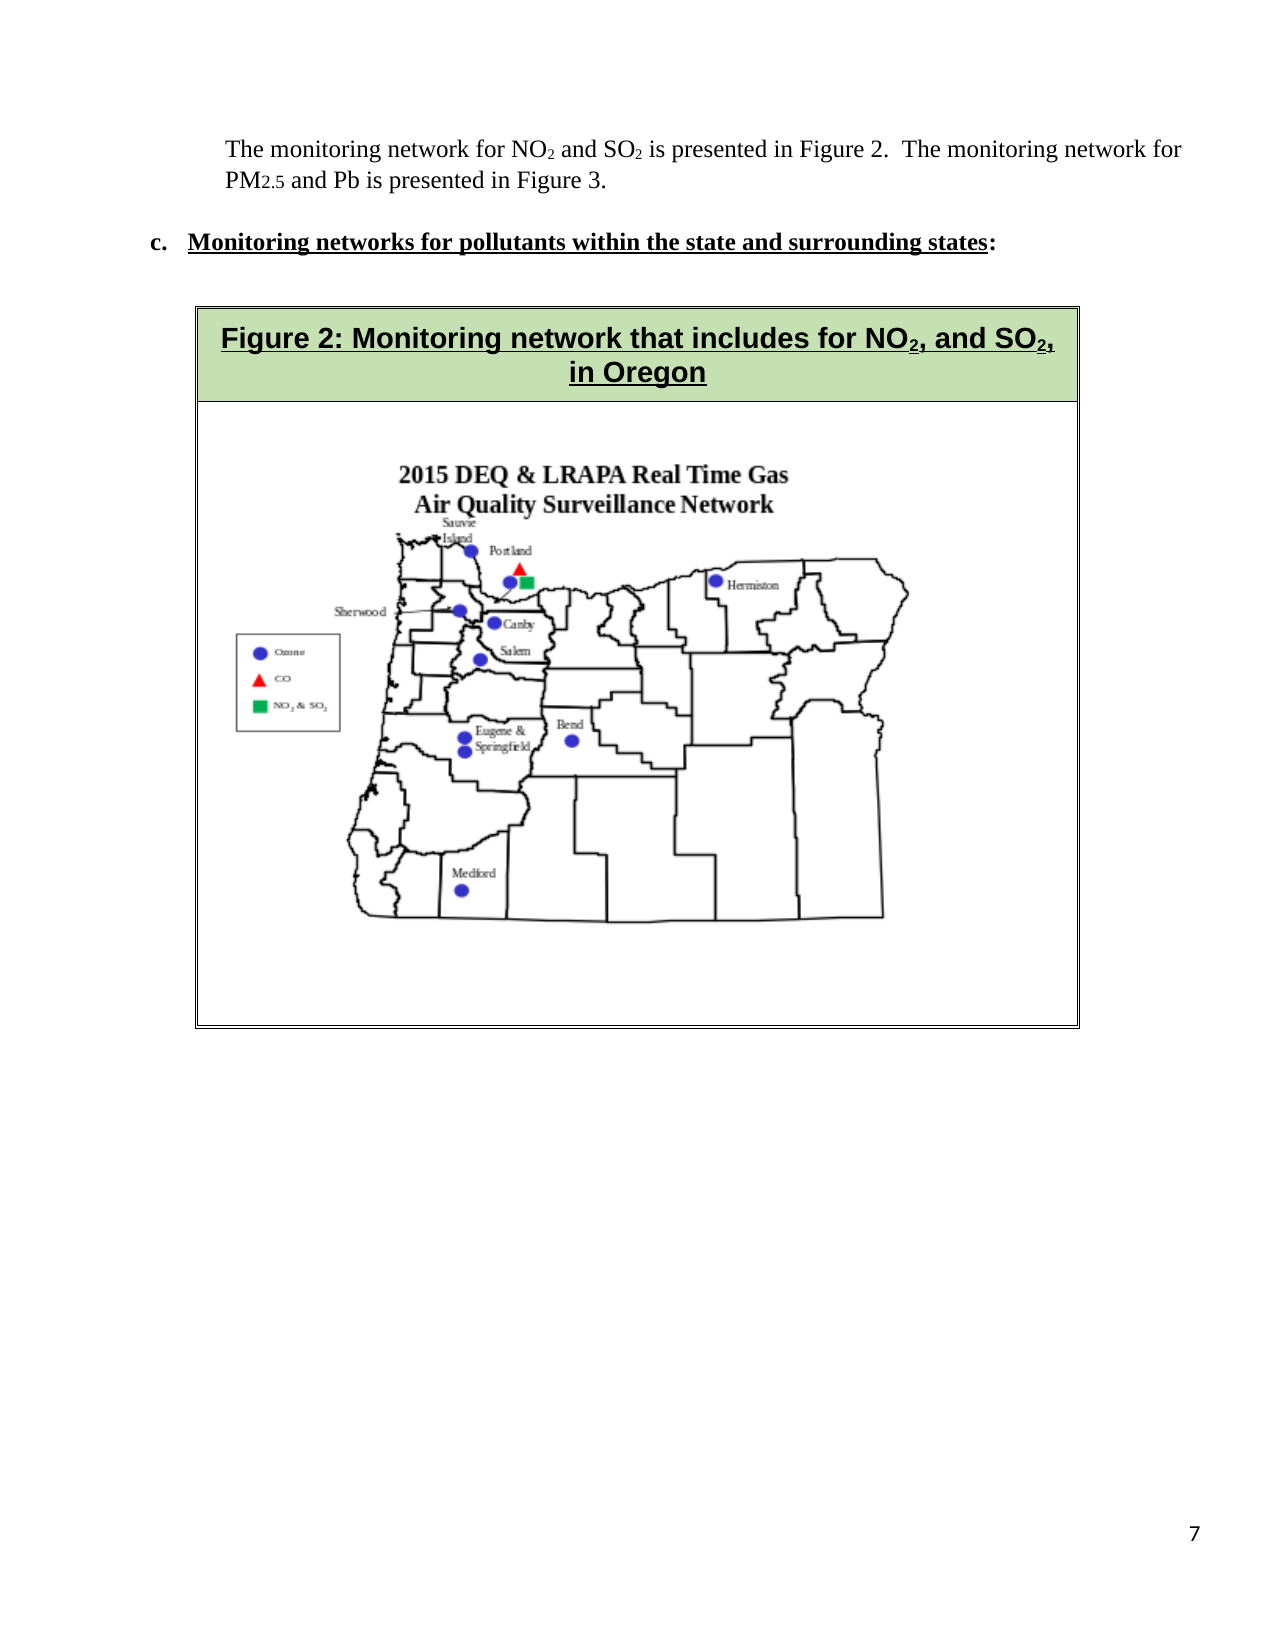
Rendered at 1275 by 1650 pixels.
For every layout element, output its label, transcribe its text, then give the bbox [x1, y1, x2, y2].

table_cell [198, 402, 1077, 1025]
list Monitoring networks for pollutants within the state and surrounding states: [150, 227, 1200, 256]
table_header Figure 2: Monitoring network that includes for NO2, and SO2, in Oregon [198, 309, 1077, 401]
